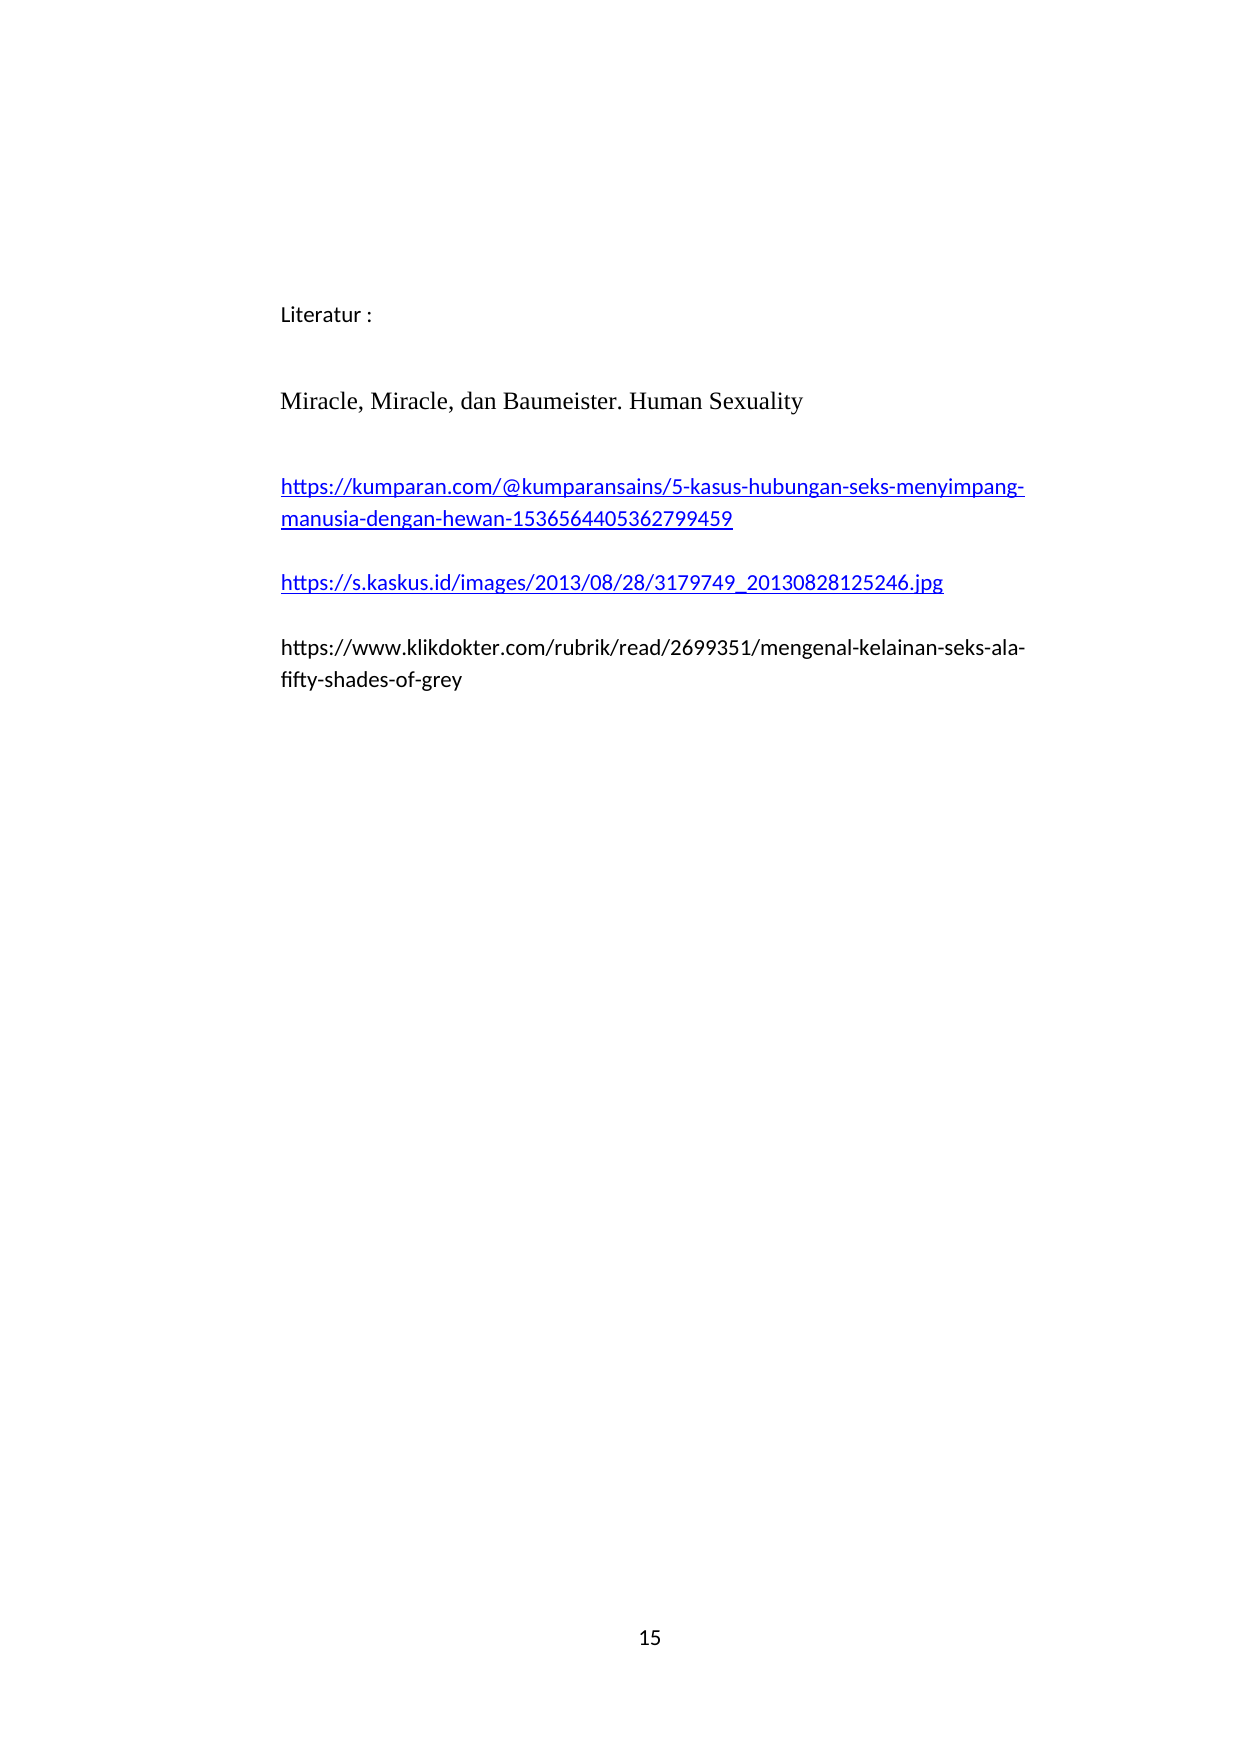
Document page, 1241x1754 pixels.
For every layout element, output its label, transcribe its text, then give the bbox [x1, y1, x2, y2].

list https://s.kaskus.id/images/2013/08/28/3179749_20130828125246.jpg [281, 568, 1063, 596]
list https://kumparan.com/@kumparansains/5-kasus-hubungan-seks-menyimpang-manusia-dengan-hewan-1536564405362799459 [281, 472, 1063, 532]
list Literatur : [281, 301, 1063, 329]
list https://www.klikdokter.com/rubrik/read/2699351/mengenal-kelainan-seks-ala-fifty-shades-of-grey [281, 633, 1063, 693]
text Miracle, Miracle, dan Baumeister. Human Sexuality [236, 386, 1063, 414]
